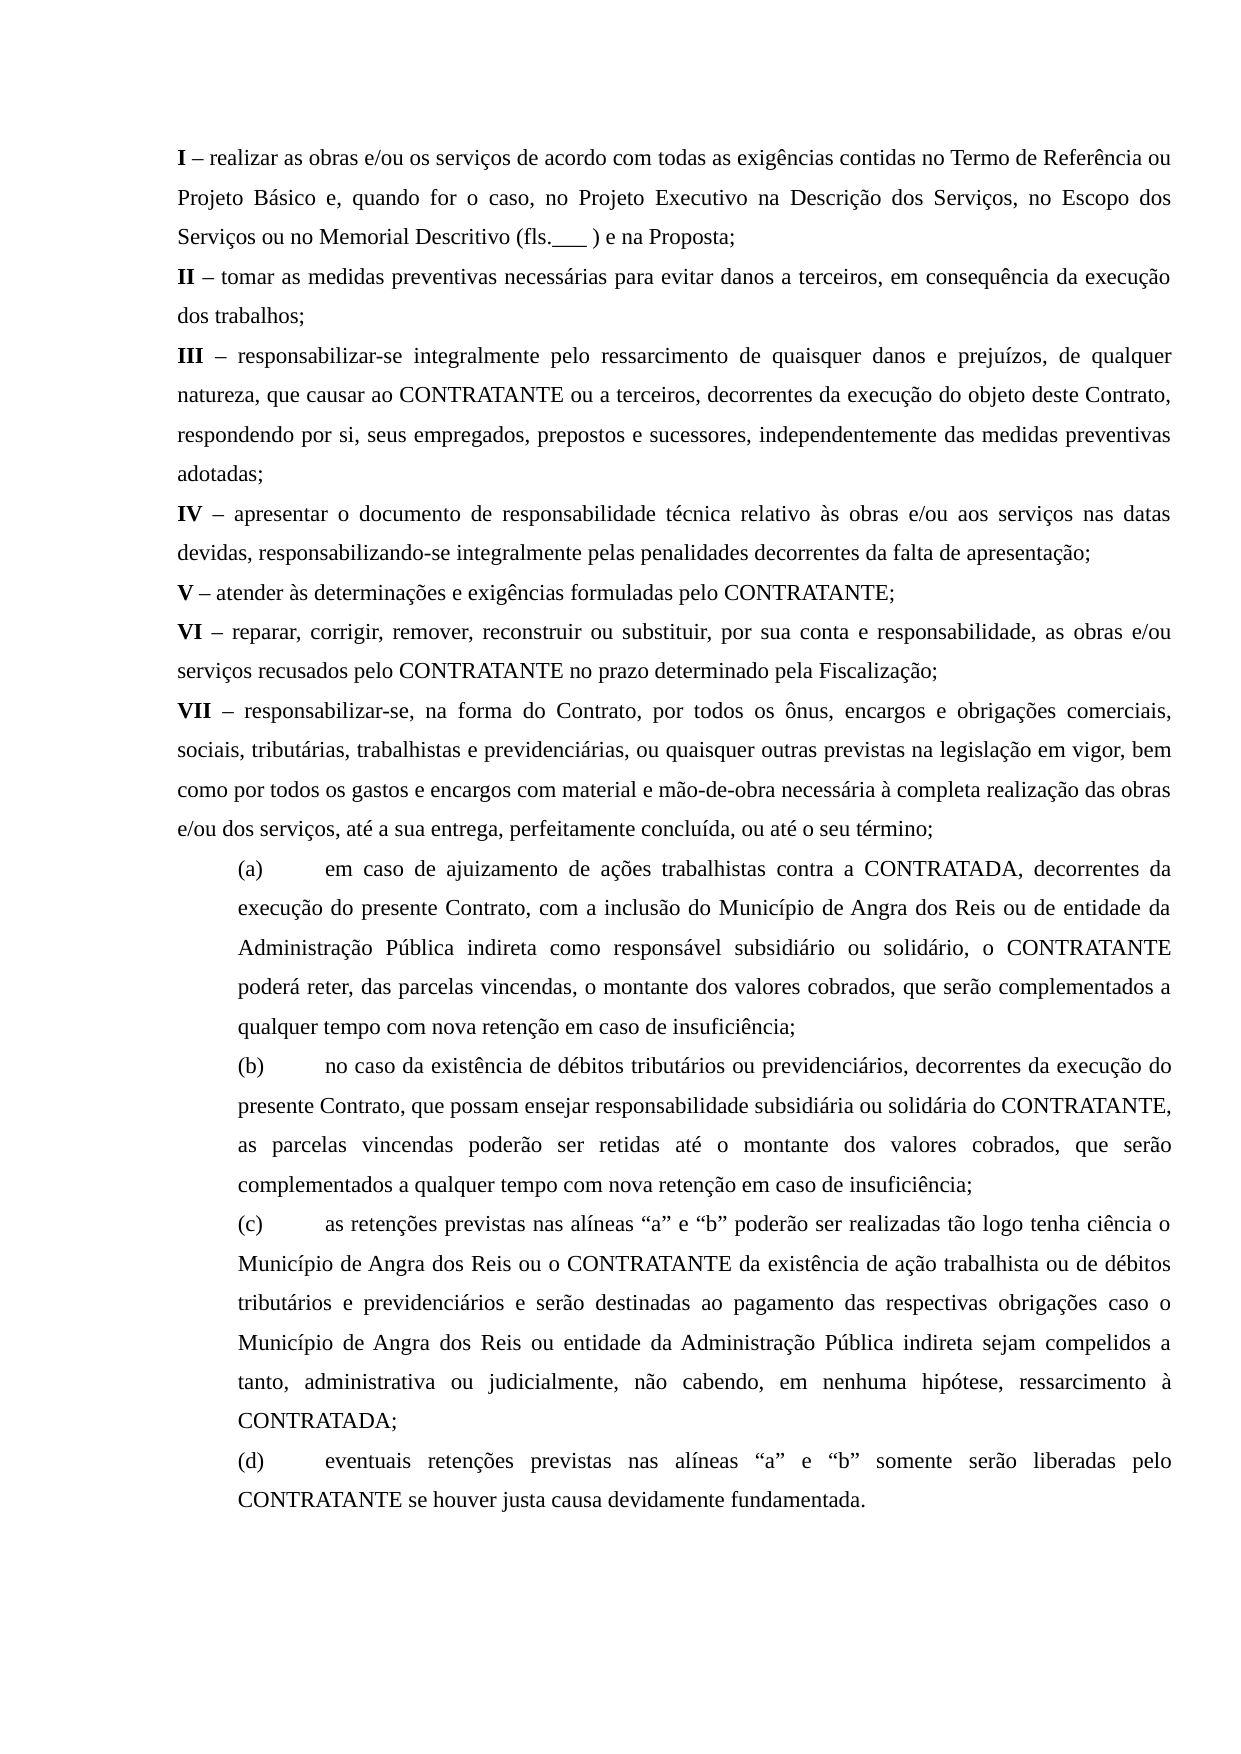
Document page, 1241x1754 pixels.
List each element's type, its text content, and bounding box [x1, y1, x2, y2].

text V – atender às determinações e exigências formuladas pelo CONTRATANTE; [177, 578, 1173, 605]
text I – realizar as obras e/ou os serviços de acordo com todas as exigências contidas no Termo de Referência ou Projeto Básico e, quando for o caso, no Projeto Executivo na Descrição dos Serviços, no Escopo dos Serviços ou no Memorial Descritivo (fls.___ ) e na Proposta; [177, 144, 1173, 249]
list eventuais retenções previstas nas alíneas “a” e “b” somente serão liberadas pelo CONTRATANTE se houver justa causa devidamente fundamentada. [238, 1447, 1173, 1513]
text III – responsabilizar-se integralmente pelo ressarcimento de quaisquer danos e prejuízos, de qualquer natureza, que causar ao CONTRATANTE ou a terceiros, decorrentes da execução do objeto deste Contrato, respondendo por si, seus empregados, prepostos e sucessores, independentemente das medidas preventivas adotadas; [177, 342, 1173, 486]
text VII – responsabilizar-se, na forma do Contrato, por todos os ônus, encargos e obrigações comerciais, sociais, tributárias, trabalhistas e previdenciárias, ou quaisquer outras previstas na legislação em vigor, bem como por todos os gastos e encargos com material e mão-de-obra necessária à completa realização das obras e/ou dos serviços, até a sua entrega, perfeitamente concluída, ou até o seu término; [177, 697, 1173, 842]
text IV – apresentar o documento de responsabilidade técnica relativo às obras e/ou aos serviços nas datas devidas, responsabilizando-se integralmente pelas penalidades decorrentes da falta de apresentação; [177, 499, 1173, 565]
list no caso da existência de débitos tributários ou previdenciários, decorrentes da execução do presente Contrato, que possam ensejar responsabilidade subsidiária ou solidária do CONTRATANTE, as parcelas vincendas poderão ser retidas até o montante dos valores cobrados, que serão complementados a qualquer tempo com nova retenção em caso de insuficiência; [238, 1052, 1173, 1197]
text II – tomar as medidas preventivas necessárias para evitar danos a terceiros, em consequência da execução dos trabalhos; [177, 263, 1173, 328]
list as retenções previstas nas alíneas “a” e “b” poderão ser realizadas tão logo tenha ciência o Município de Angra dos Reis ou o CONTRATANTE da existência de ação trabalhista ou de débitos tributários e previdenciários e serão destinadas ao pagamento das respectivas obrigações caso o Município de Angra dos Reis ou entidade da Administração Pública indireta sejam compelidos a tanto, administrativa ou judicialmente, não cabendo, em nenhuma hipótese, ressarcimento à CONTRATADA; [238, 1210, 1173, 1434]
text VI – reparar, corrigir, remover, reconstruir ou substituir, por sua conta e responsabilidade, as obras e/ou serviços recusados pelo CONTRATANTE no prazo determinado pela Fiscalização; [177, 618, 1173, 684]
list em caso de ajuizamento de ações trabalhistas contra a CONTRATADA, decorrentes da execução do presente Contrato, com a inclusão do Município de Angra dos Reis ou de entidade da Administração Pública indireta como responsável subsidiário ou solidário, o CONTRATANTE poderá reter, das parcelas vincendas, o montante dos valores cobrados, que serão complementados a qualquer tempo com nova retenção em caso de insuficiência; [238, 855, 1173, 1039]
